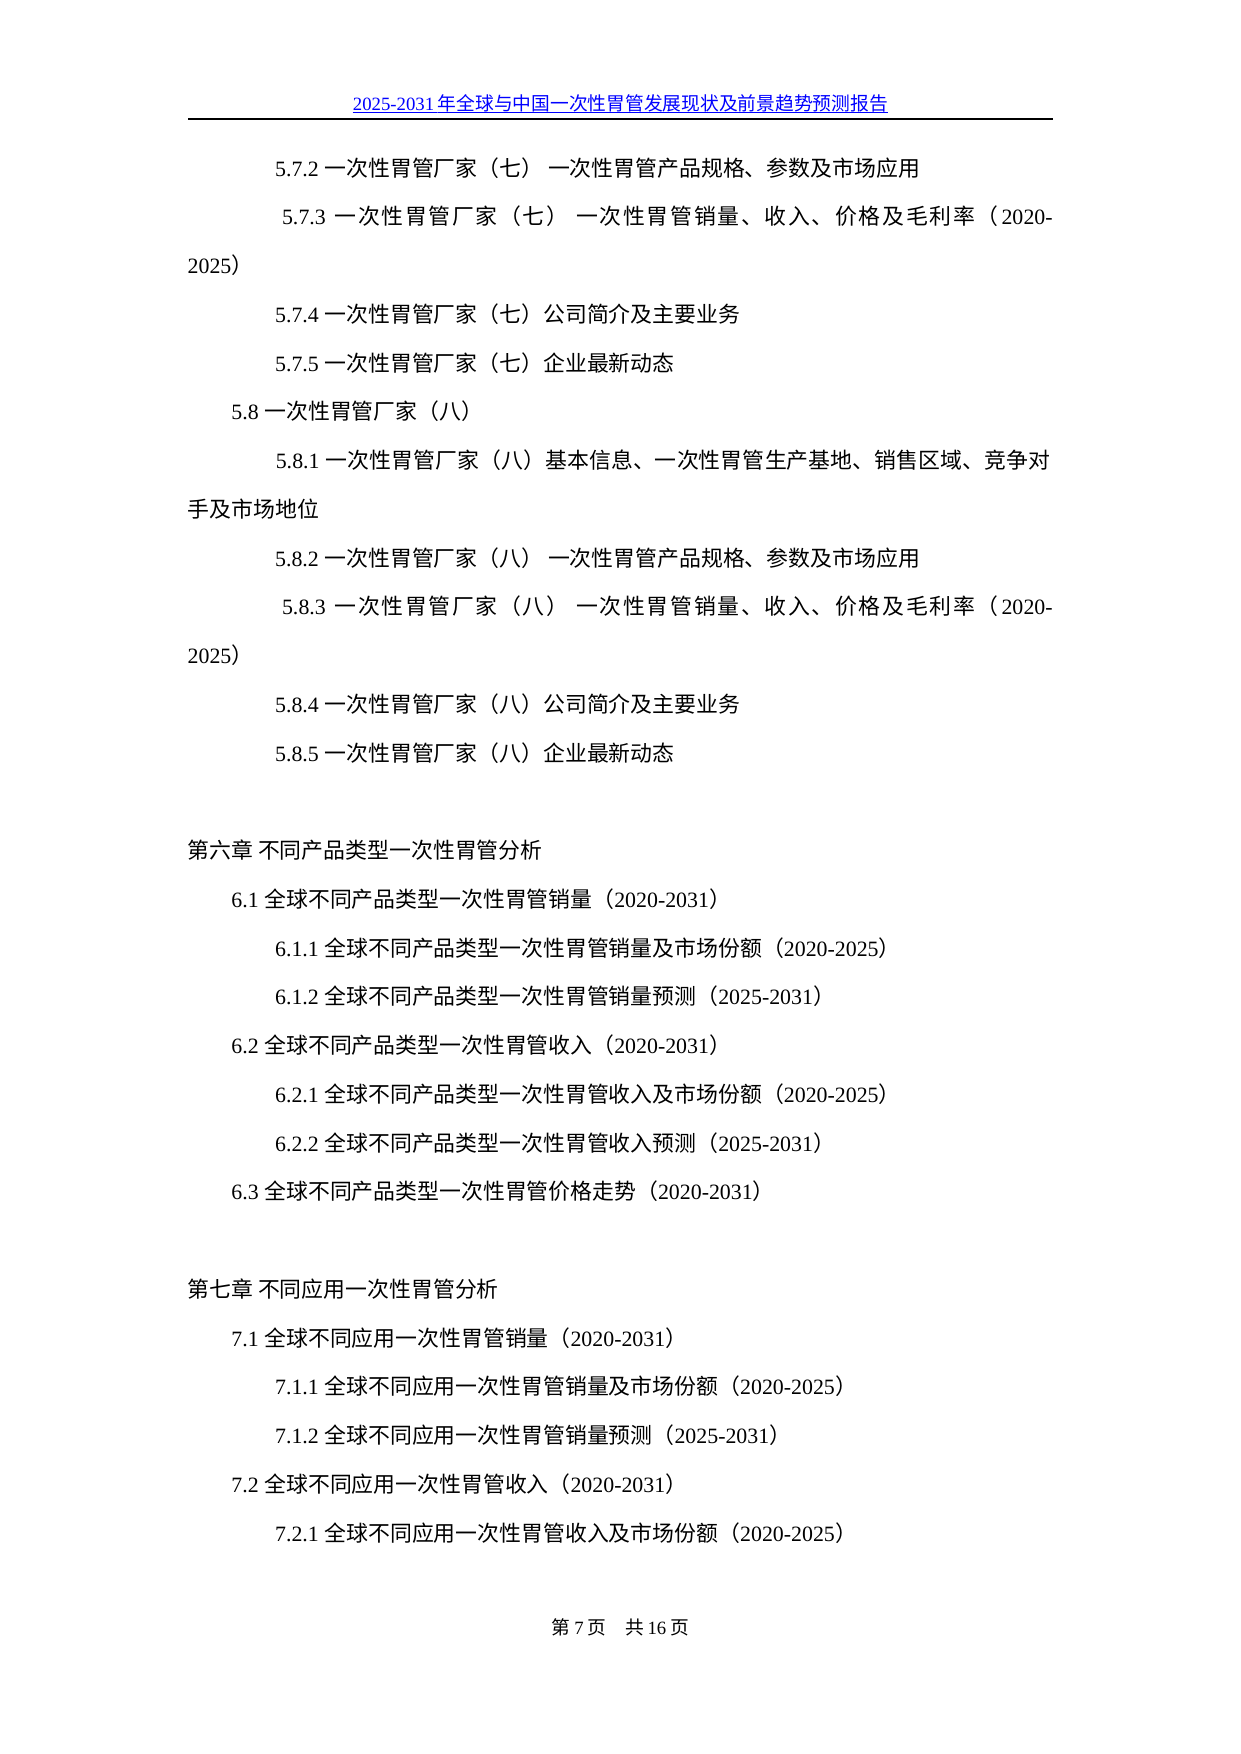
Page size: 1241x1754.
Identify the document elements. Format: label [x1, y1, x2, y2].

text [187, 150, 1053, 1548]
